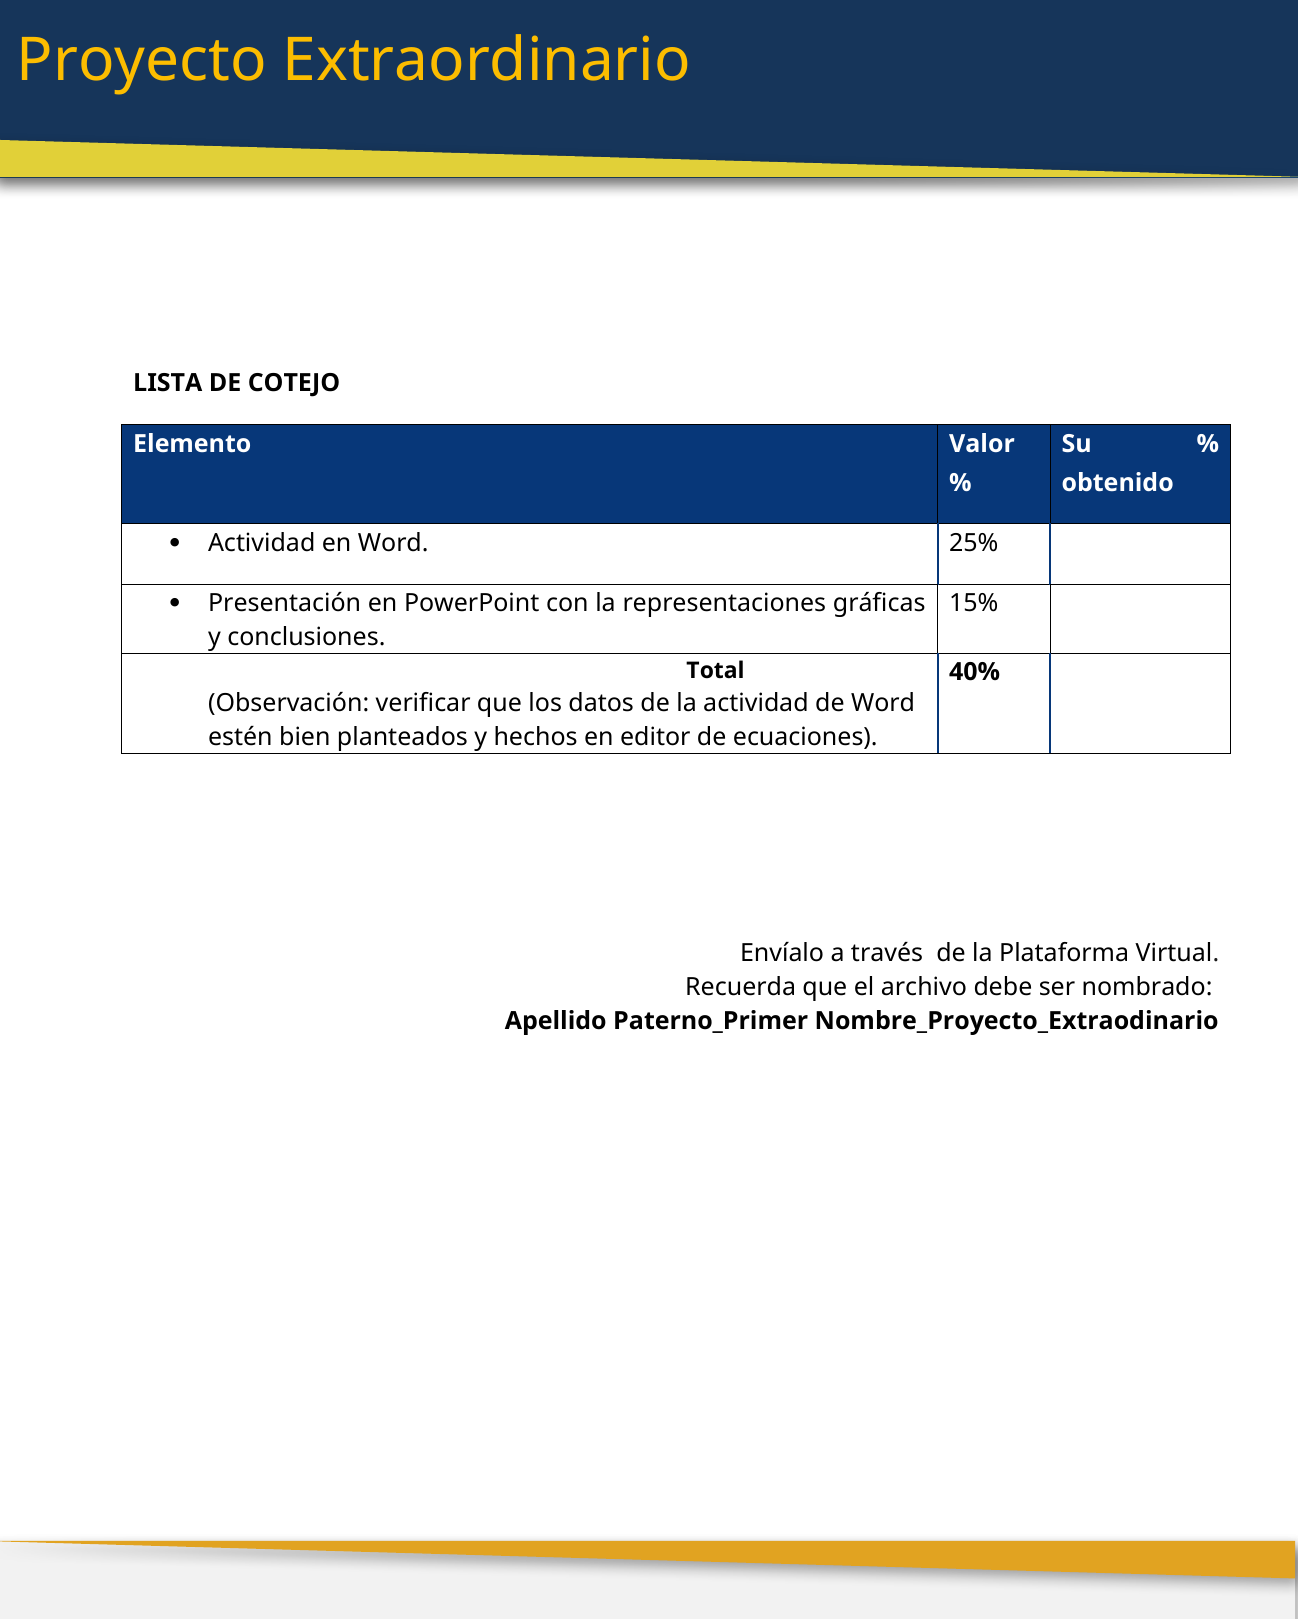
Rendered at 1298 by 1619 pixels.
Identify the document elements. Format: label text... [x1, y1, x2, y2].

table_cell [1051, 654, 1230, 753]
table_header Valor % [938, 425, 1050, 523]
text Envíalo a través de la Plataforma Virtual. [133, 934, 1219, 968]
table_cell 15% [938, 585, 1050, 653]
text Recuerda que el archivo debe ser nombrado: [133, 968, 1219, 1002]
table_cell Actividad en Word. [122, 524, 937, 583]
table_cell 25% [939, 524, 1049, 583]
table_cell [1051, 524, 1230, 583]
text Apellido Paterno_Primer Nombre_Proyecto_Extraodinario [133, 1002, 1219, 1036]
table_header Elemento [122, 425, 937, 523]
table_cell 40% [939, 654, 1049, 753]
text LISTA DE COTEJO [133, 364, 1219, 398]
table_cell Total (Observación: verificar que los datos de la actividad de Word estén bien planteados y hechos en editor de ecuaciones). [122, 654, 937, 753]
table_header Su % obtenido [1051, 425, 1230, 523]
table_cell Presentación en PowerPoint con la representaciones gráficas y conclusiones. [122, 585, 937, 653]
table_cell [1051, 585, 1230, 653]
